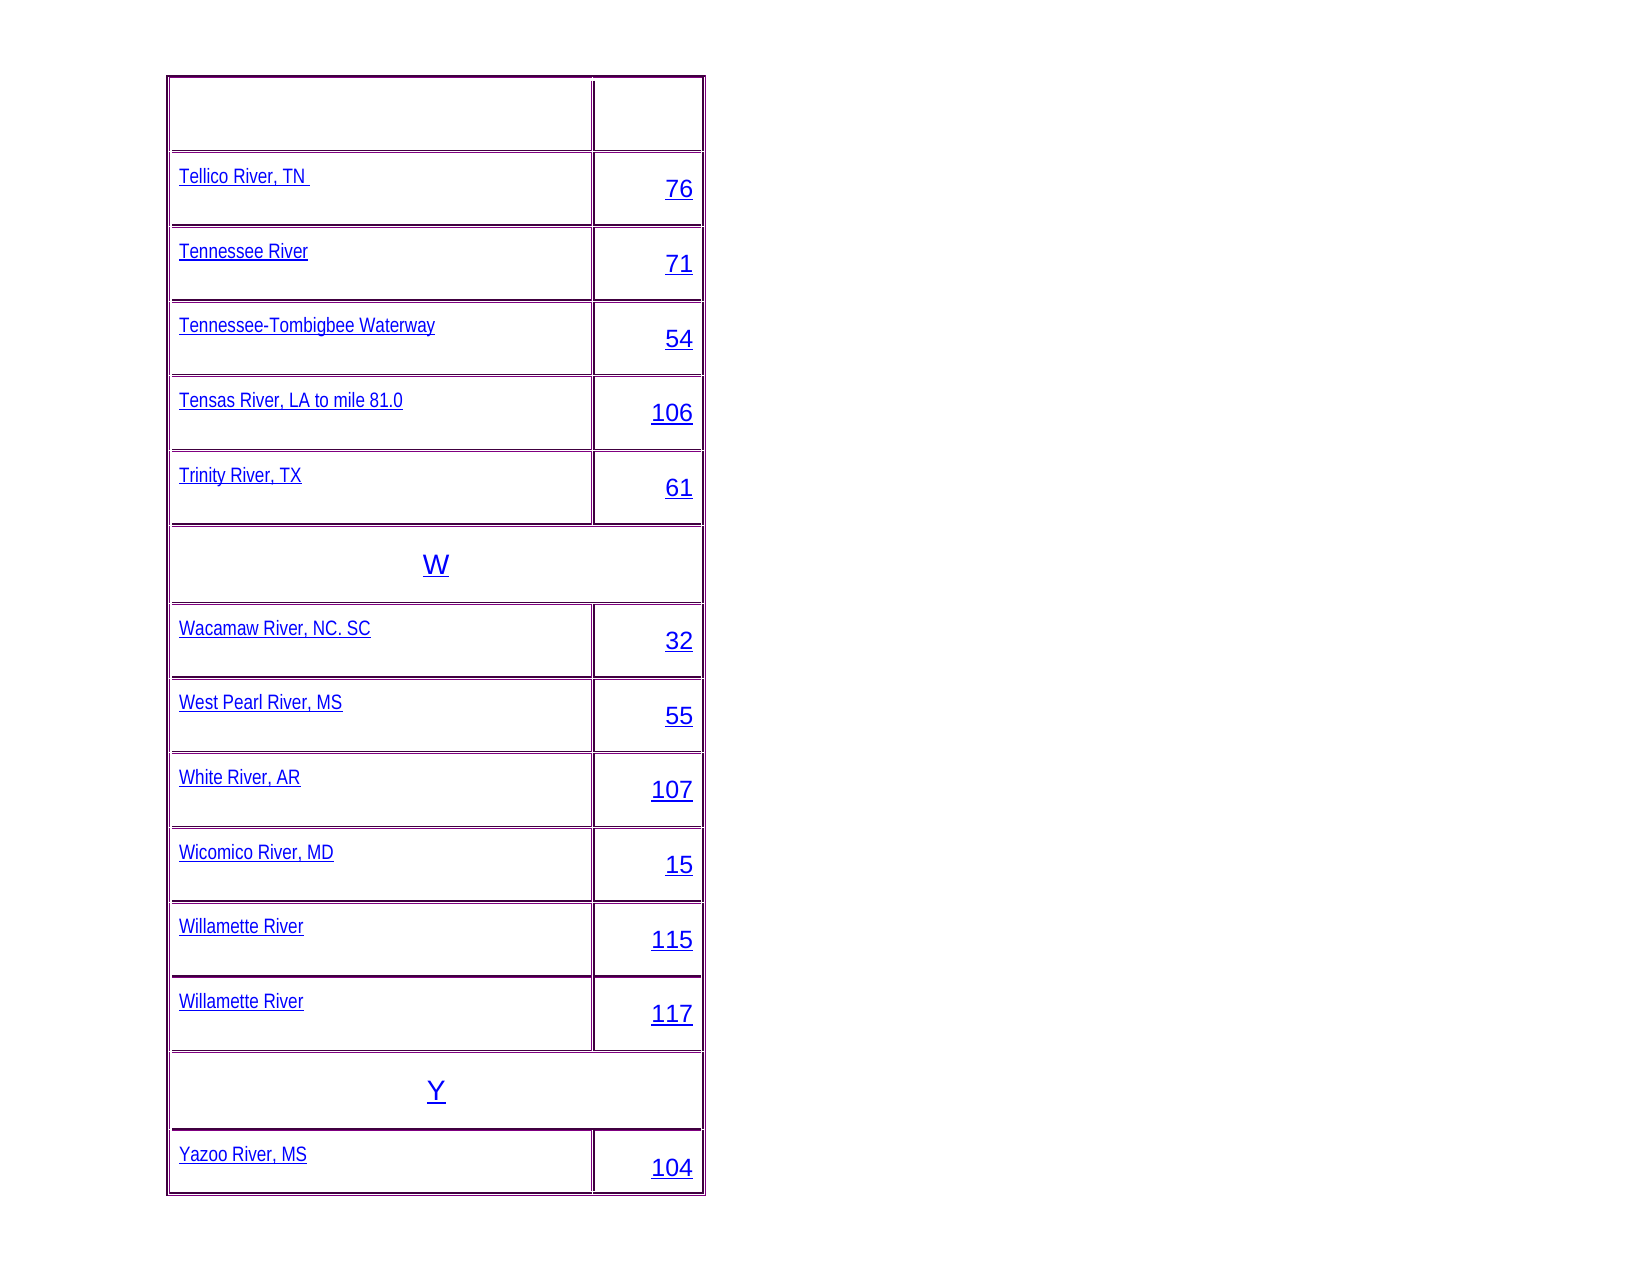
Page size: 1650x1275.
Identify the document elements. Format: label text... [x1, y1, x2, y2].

table_cell 76 [593, 150, 704, 224]
table_cell West Pearl River, MS [170, 676, 591, 751]
table_cell Willamette River [170, 975, 591, 1049]
table_cell W [170, 523, 703, 601]
table_cell 15 [593, 826, 704, 900]
table_cell 107 [593, 751, 704, 826]
table_cell 55 [595, 676, 703, 751]
table_cell 30 [593, 78, 702, 150]
table_cell 32 [593, 601, 703, 676]
table_cell Tennessee-Tombigbee Waterway [170, 299, 591, 374]
table_cell 61 [595, 449, 703, 523]
table_cell Wacamaw River, NC. SC [170, 601, 593, 676]
table_cell 115 [595, 900, 703, 975]
table_cell 117 [595, 975, 702, 1049]
table_cell 71 [595, 224, 703, 299]
table_cell 54 [595, 299, 703, 374]
table_cell Tensas River, LA to mile 81.0 [168, 374, 593, 448]
table_cell Y [170, 1050, 703, 1128]
table_cell Tellico River, TN [168, 150, 593, 224]
table_cell Wicomico River, MD [168, 826, 593, 900]
table_cell 106 [593, 374, 704, 448]
table_cell Tar River, NC [170, 77, 593, 150]
table_cell Trinity River, TX [170, 449, 591, 523]
table_cell Tennessee River [170, 224, 591, 299]
table_cell 104 [593, 1128, 704, 1192]
table_cell White River, AR [168, 751, 593, 826]
table_cell Willamette River [170, 900, 591, 975]
table_cell Yazoo River, MS [168, 1128, 593, 1192]
